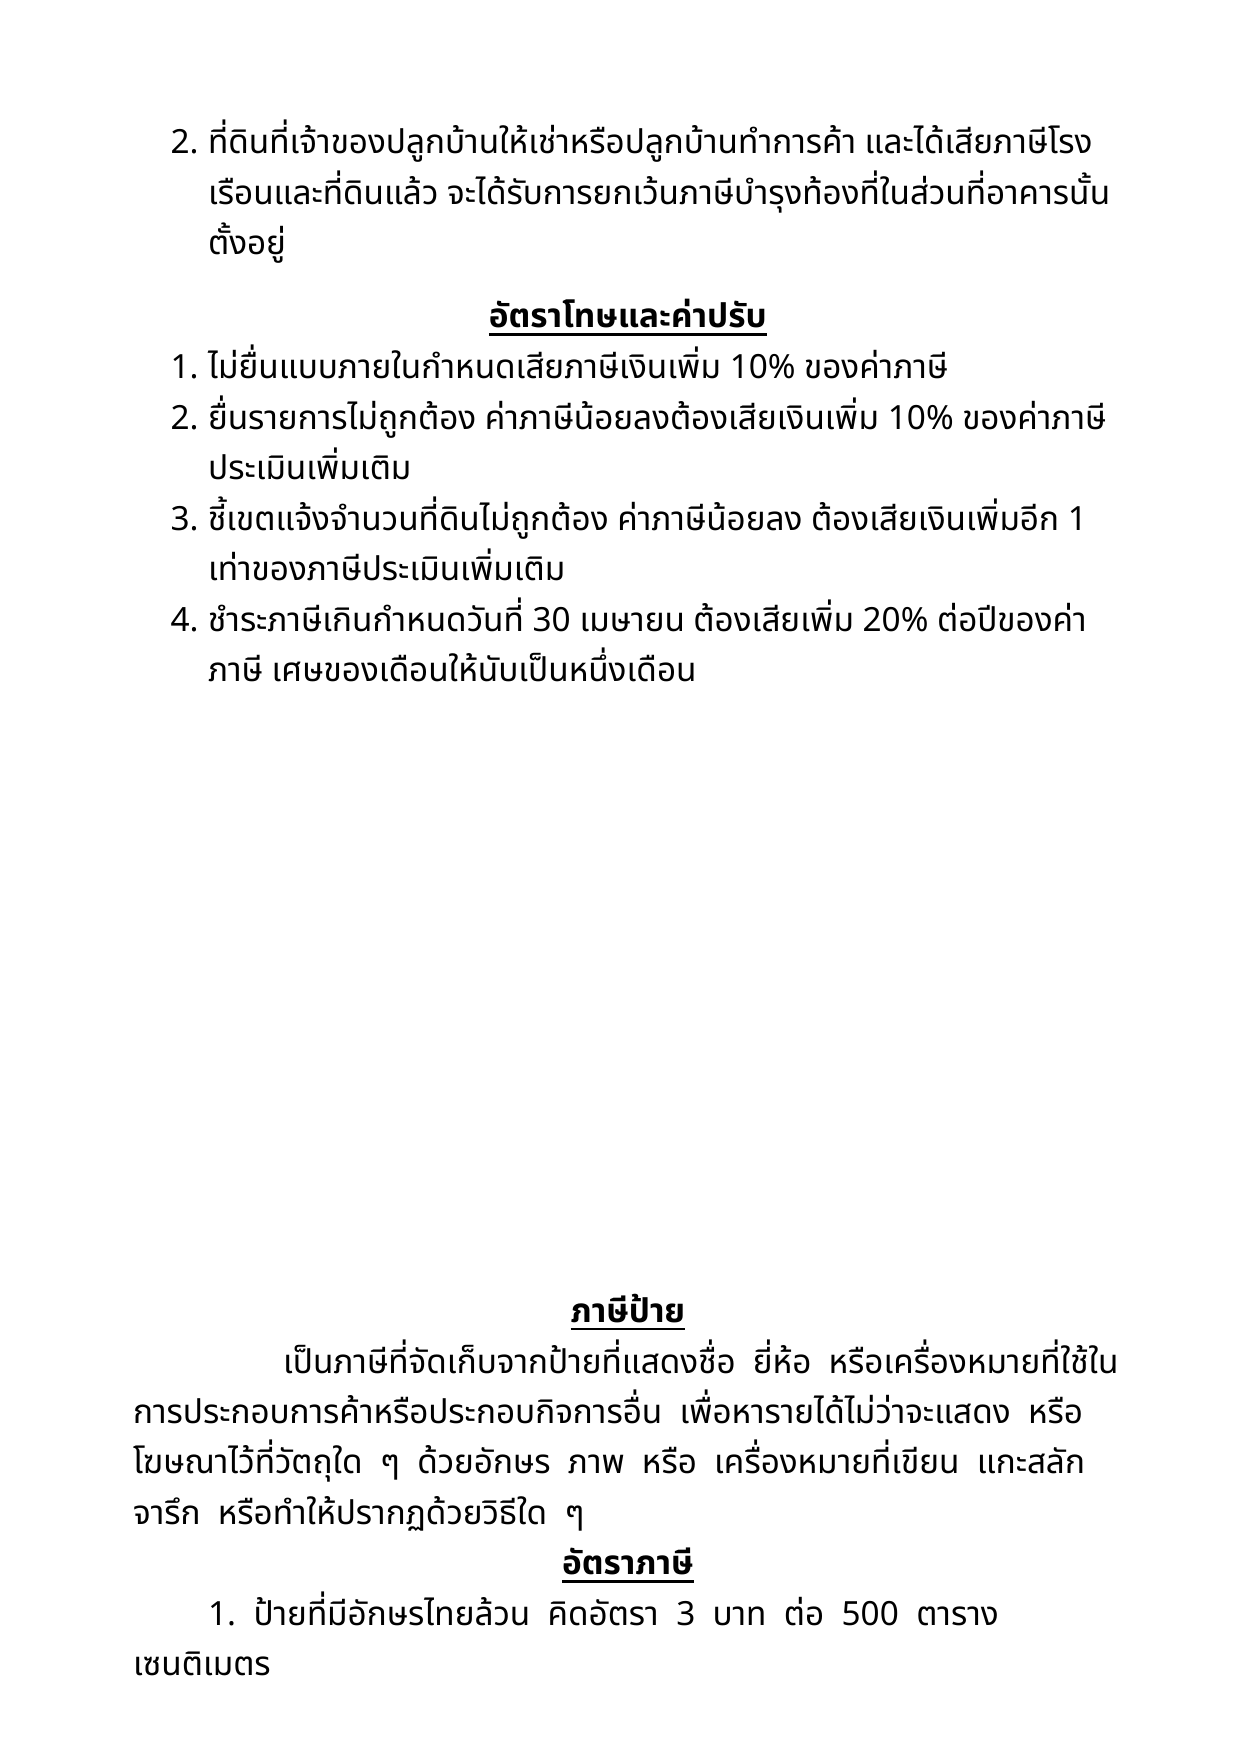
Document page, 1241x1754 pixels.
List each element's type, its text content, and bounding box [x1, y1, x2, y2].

text 1. ป้ายที่มีอักษรไทยล้วน คิดอัตรา 3 บาท ต่อ 500 ตารางเซนติเมตร [133, 1590, 1122, 1691]
list ไม่ยื่นแบบภายในกำหนดเสียภาษีเงินเพิ่ม 10% ของค่าภาษี [170, 343, 1122, 393]
list ชี้เขตแจ้งจำนวนที่ดินไม่ถูกต้อง ค่าภาษีน้อยลง ต้องเสียเงินเพิ่มอีก 1 เท่าของภาษีประเมินเพิ่มเติม [170, 494, 1122, 596]
list ที่ดินที่เจ้าของปลูกบ้านให้เช่าหรือปลูกบ้านทำการค้า และได้เสียภาษีโรงเรือนและที่ดินแล้ว จะได้รับการยกเว้นภาษีบำรุงท้องที่ในส่วนที่อาคารนั้นตั้งอยู่ [170, 118, 1122, 270]
list ชำระภาษีเกินกำหนดวันที่ 30 เมษายน ต้องเสียเพิ่ม 20% ต่อปีของค่าภาษี เศษของเดือนให้นับเป็นหนึ่งเดือน [170, 596, 1122, 697]
list ยื่นรายการไม่ถูกต้อง ค่าภาษีน้อยลงต้องเสียเงินเพิ่ม 10% ของค่าภาษีประเมินเพิ่มเติม [170, 393, 1122, 494]
text อัตราโทษและค่าปรับ [133, 292, 1122, 343]
text อัตราภาษี [133, 1539, 1122, 1590]
text เป็นภาษีที่จัดเก็บจากป้ายที่แสดงชื่อ ยี่ห้อ หรือเครื่องหมายที่ใช้ในการประกอบการค้าหรือประกอบกิจการอื่น เพื่อหารายได้ไม่ว่าจะแสดง หรือโฆษณาไว้ที่วัตถุใด ๆ ด้วยอักษร ภาพ หรือ เครื่องหมายที่เขียน แกะสลัก จารึก หรือทำให้ปรากฏด้วยวิธีใด ๆ [133, 1338, 1122, 1539]
text ภาษีป้าย [133, 1287, 1122, 1338]
